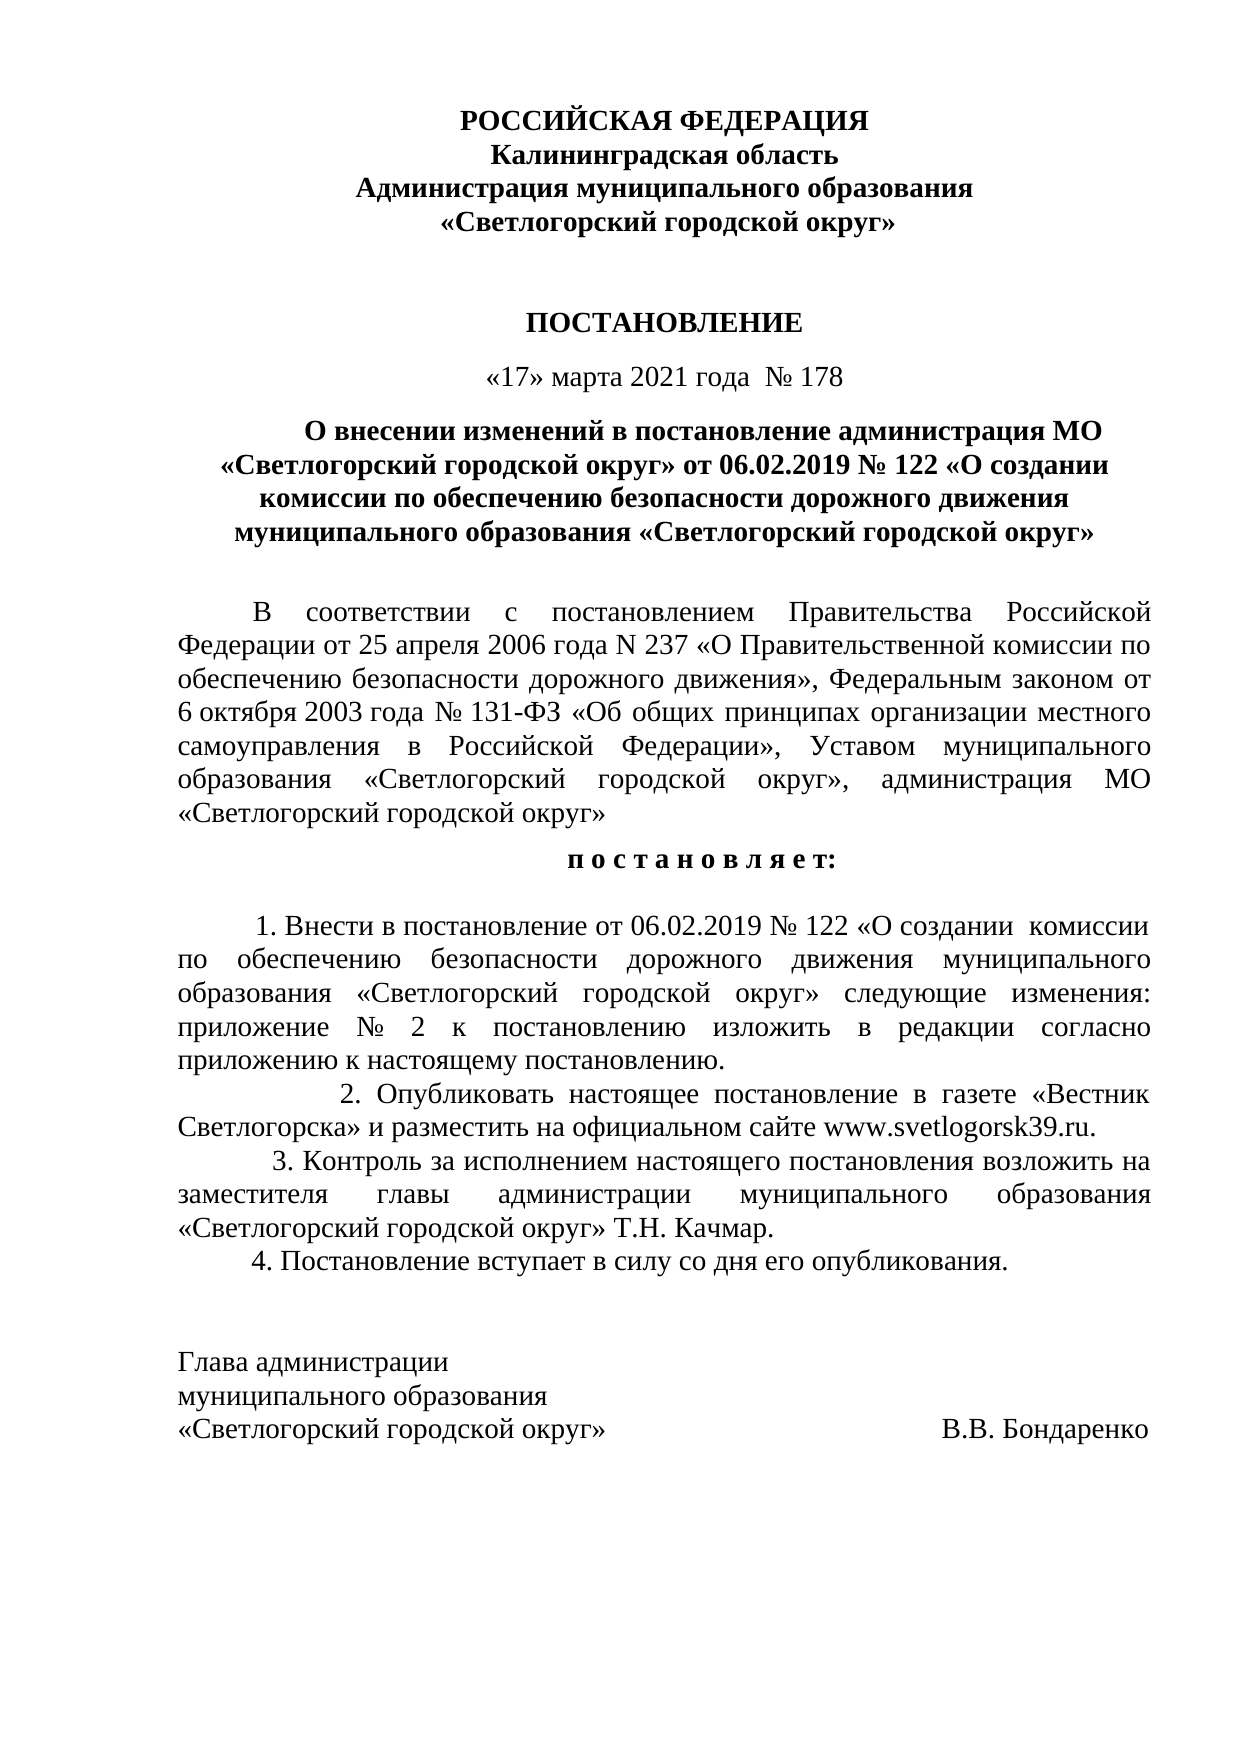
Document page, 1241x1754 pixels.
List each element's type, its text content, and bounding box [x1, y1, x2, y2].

text «Светлогорский городской округ» В.В. Бондаренко [177, 1411, 1152, 1445]
text РОССИЙСКАЯ ФЕДЕРАЦИЯ [177, 103, 1152, 137]
text муниципального образования [177, 1378, 1152, 1411]
text ПОСТАНОВЛЕНИЕ [177, 305, 1152, 338]
text Калининградская область [177, 137, 1152, 171]
text Администрация муниципального образования [177, 171, 1152, 204]
text «Светлогорский городской округ» [177, 204, 1152, 238]
text Глава администрации [177, 1344, 1152, 1378]
text 1. Внести в постановление от 06.02.2019 № 122 «О создании комиссии по обеспечению безопасности дорожного движения муниципального образования «Светлогорский городской округ» следующие изменения: приложение № 2 к постановлению изложить в редакции согласно приложению к настоящему постановлению. [177, 908, 1152, 1076]
text «17» марта 2021 года № 178 [177, 359, 1152, 393]
text 2. Опубликовать настоящее постановление в газете «Вестник Светлогорска» и разместить на официальном сайте www.svetlogorsk39.ru. [177, 1076, 1152, 1143]
subtitle В соответствии с постановлением Правительства Российской Федерации от 25 апреля 2006 года N 237 «О Правительственной комиссии по обеспечению безопасности дорожного движения», Федеральным законом от 6 октября 2003 года № 131-ФЗ «Об общих принципах организации местного самоуправления в Российской Федерации», Уставом муниципального образования «Светлогорский городской округ», администрация МО «Светлогорский городской округ» [177, 594, 1152, 828]
text О внесении изменений в постановление администрация МО «Светлогорский городской округ» от 06.02.2019 № 122 «О создании комиссии по обеспечению безопасности дорожного движения муниципального образования «Светлогорский городской округ» [177, 413, 1152, 548]
text 4. Постановление вступает в силу со дня его опубликования. [177, 1243, 1152, 1277]
text 3. Контроль за исполнением настоящего постановления возложить на заместителя главы администрации муниципального образования «Светлогорский городской округ» Т.Н. Качмар. [177, 1143, 1152, 1243]
subtitle п о с т а н о в л я е т: [177, 841, 1152, 874]
